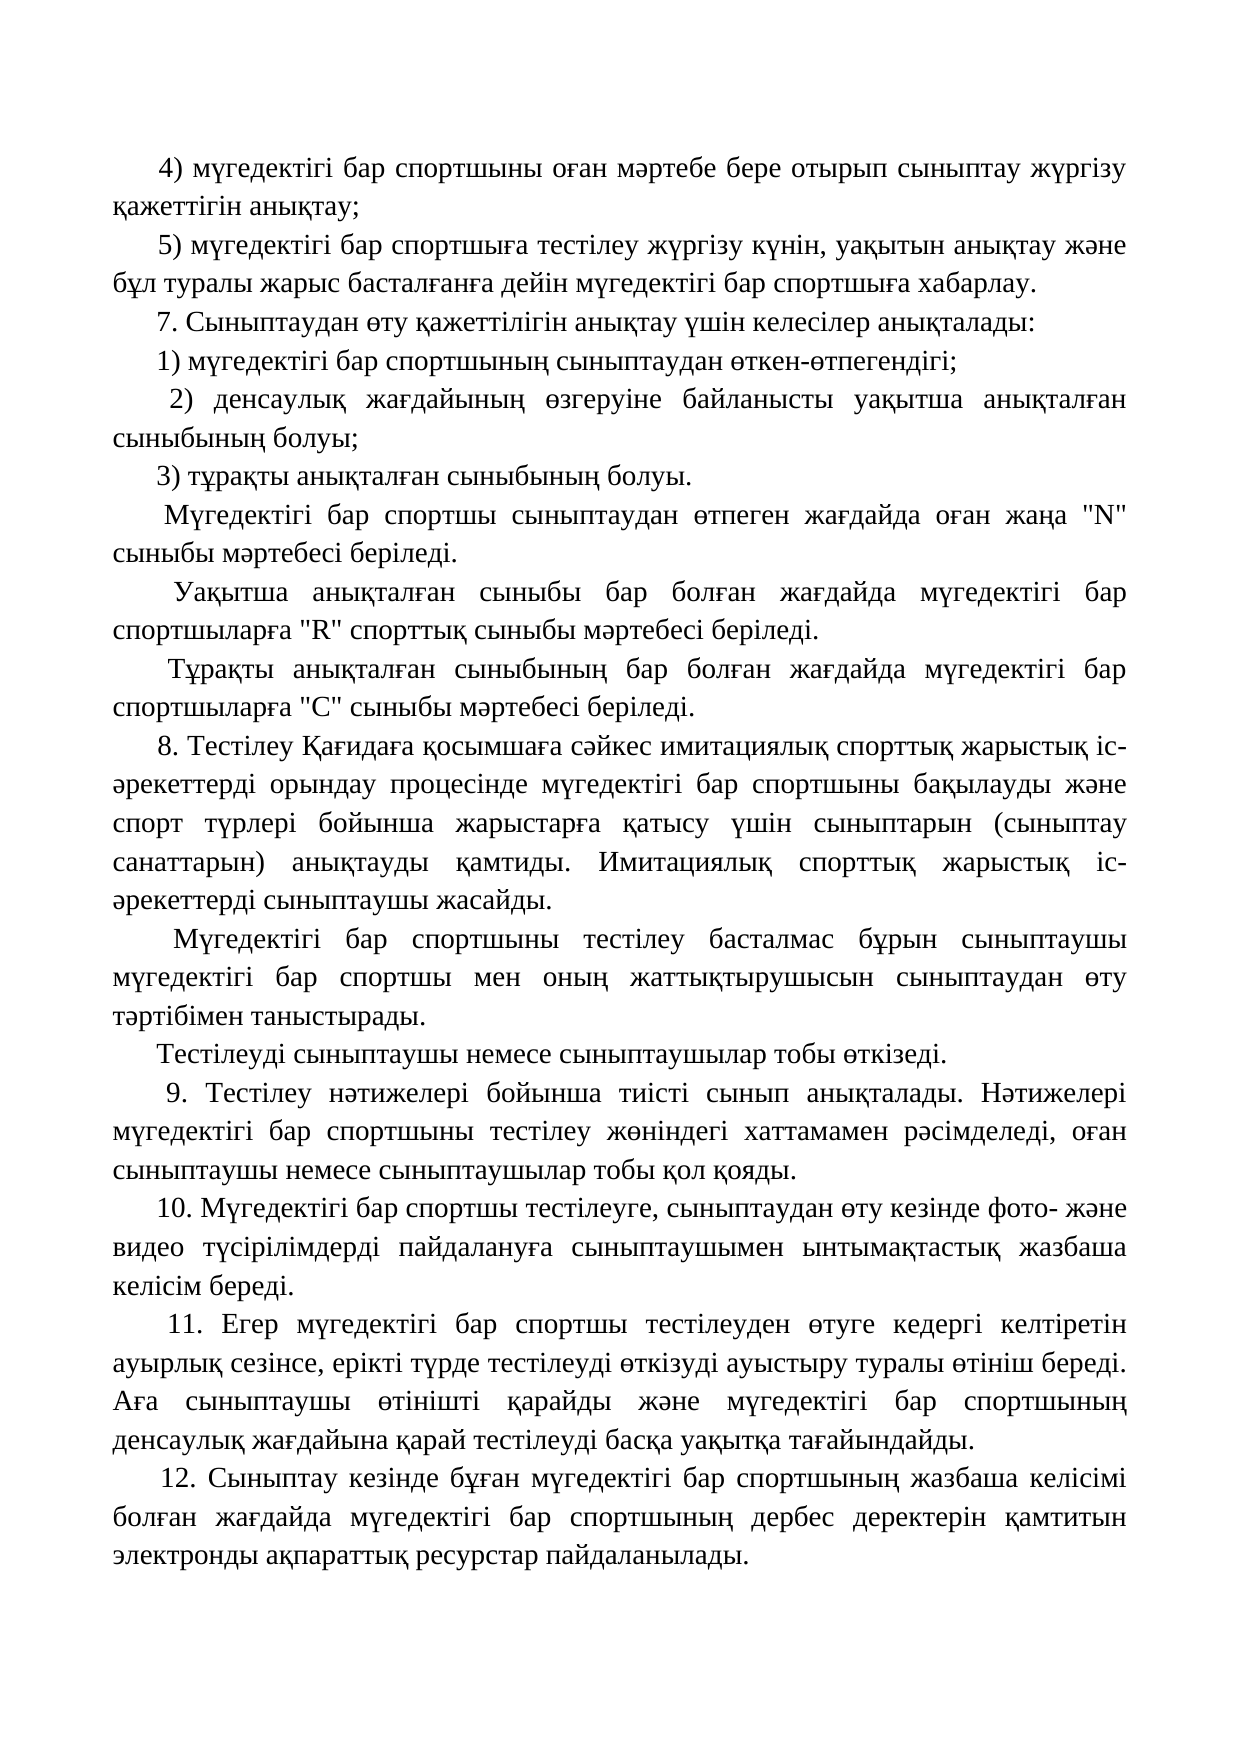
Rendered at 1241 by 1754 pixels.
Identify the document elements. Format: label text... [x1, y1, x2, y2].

text 1) мүгедектігі бар спортшының сыныптаудан өткен-өтпегендігі; [112, 343, 1128, 376]
text 7. Сыныптаудан өту қажеттілігін анықтау үшін келесілер анықталады: [112, 304, 1128, 338]
text 12. Сыныптау кезінде бұған мүгедектігі бар спортшының жазбаша келісімі болған жағдайда мүгедектігі бар спортшының дербес деректерін қамтитын электронды ақпараттық ресурстар пайдаланылады. [112, 1460, 1128, 1571]
text Тұрақты анықталған сыныбының бар болған жағдайда мүгедектігі бар спортшыларға "C" сыныбы мәртебесі беріледі. [112, 651, 1128, 723]
text Тестілеуді сыныптаушы немесе сыныптаушылар тобы өткізеді. [112, 1036, 1128, 1070]
text 4) мүгедектігі бар спортшыны оған мәртебе бере отырып сыныптау жүргізу қажеттігін анықтау; [112, 150, 1128, 222]
text Мүгедектігі бар спортшы сыныптаудан өтпеген жағдайда оған жаңа "N" сыныбы мәртебесі беріледі. [112, 497, 1128, 569]
text 9. Тестілеу нәтижелері бойынша тиісті сынып анықталады. Нәтижелері мүгедектігі бар спортшыны тестілеу жөніндегі хаттамамен рәсімделеді, оған сыныптаушы немесе сыныптаушылар тобы қол қояды. [112, 1075, 1128, 1186]
text Уақытша анықталған сыныбы бар болған жағдайда мүгедектігі бар спортшыларға "R" спорттық сыныбы мәртебесі беріледі. [112, 574, 1128, 646]
text 3) тұрақты анықталған сыныбының болуы. [112, 458, 1128, 492]
text 5) мүгедектігі бар спортшыға тестілеу жүргізу күнін, уақытын анықтау және бұл туралы жарыс басталғанға дейін мүгедектігі бар спортшыға хабарлау. [112, 227, 1128, 299]
text Мүгедектігі бар спортшыны тестілеу басталмас бұрын сыныптаушы мүгедектігі бар спортшы мен оның жаттықтырушысын сыныптаудан өту тәртібімен таныстырады. [112, 921, 1128, 1031]
text 10. Мүгедектігі бар спортшы тестілеуге, сыныптаудан өту кезінде фото- және видео түсірілімдерді пайдалануға сыныптаушымен ынтымақтастық жазбаша келісім береді. [112, 1191, 1128, 1301]
text 2) денсаулық жағдайының өзгеруіне байланысты уақытша анықталған сыныбының болуы; [112, 381, 1128, 453]
text 8. Тестілеу Қағидаға қосымшаға сәйкес имитациялық спорттық жарыстық іс-әрекеттерді орындау процесінде мүгедектігі бар спортшыны бақылауды және спорт түрлері бойынша жарыстарға қатысу үшін сыныптарын (сыныптау санаттарын) анықтауды қамтиды. Имитациялық спорттық жарыстық іс-әрекеттерді сыныптаушы жасайды. [112, 728, 1128, 916]
text 11. Егер мүгедектігі бар спортшы тестілеуден өтуге кедергі келтіретін ауырлық сезінсе, ерікті түрде тестілеуді өткізуді ауыстыру туралы өтініш береді. Аға сыныптаушы өтінішті қарайды және мүгедектігі бар спортшының денсаулық жағдайына қарай тестілеуді басқа уақытқа тағайындайды. [112, 1306, 1128, 1455]
